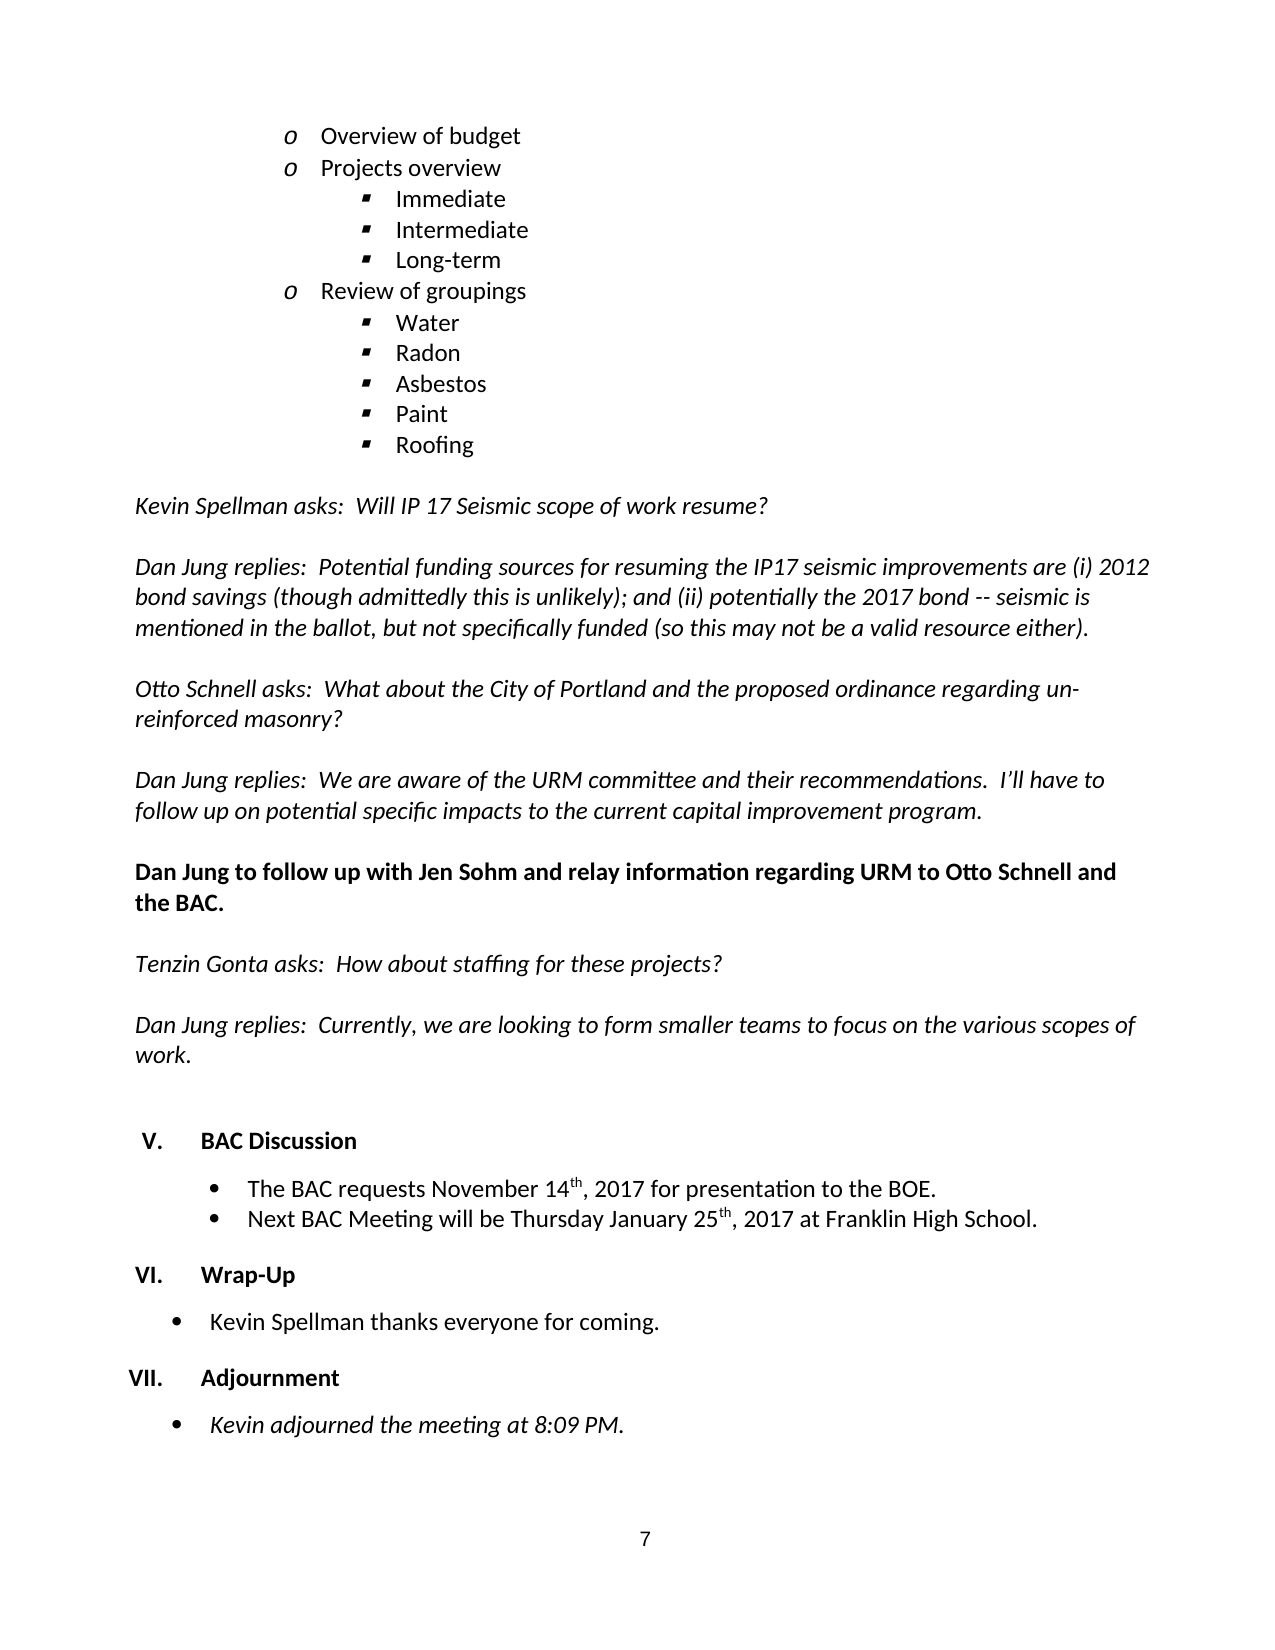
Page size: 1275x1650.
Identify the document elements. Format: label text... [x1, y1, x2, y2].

text Dan Jung replies: Currently, we are looking to form smaller teams to focus on the various scopes of work. [135, 1009, 1155, 1070]
list Paint [358, 398, 1155, 429]
text Tenzin Gonta asks: How about staffing for these projects? [135, 948, 1155, 978]
list Roofing [358, 429, 1155, 459]
list Kevin adjourned the meeting at 8:09 PM. [172, 1409, 1155, 1440]
list Projects overview [283, 152, 1155, 183]
list Intermediate [358, 214, 1155, 244]
subtitle BAC Discussion [163, 1125, 1155, 1156]
text Dan Jung to follow up with Jen Sohm and relay information regarding URM to Otto Schnell and the BAC. [135, 856, 1155, 917]
list The BAC requests November 14th, 2017 for presentation to the BOE. [210, 1173, 1155, 1203]
text Dan Jung replies: Potential funding sources for resuming the IP17 seismic improvements are (i) 2012 bond savings (though admittedly this is unlikely); and (ii) potentially the 2017 bond -- seismic is mentioned in the ballot, but not specifically funded (so this may not be a valid resource either). [135, 551, 1155, 643]
list Review of groupings [283, 275, 1155, 307]
list Immediate [358, 183, 1155, 214]
subtitle Adjournment [163, 1362, 1155, 1392]
list Long-term [358, 244, 1155, 275]
list Radon [358, 337, 1155, 368]
list Water [358, 307, 1155, 337]
text Kevin Spellman asks: Will IP 17 Seismic scope of work resume? [135, 490, 1155, 521]
list Kevin Spellman thanks everyone for coming. [172, 1306, 1155, 1337]
list Asbestos [358, 368, 1155, 398]
list Next BAC Meeting will be Thursday January 25th, 2017 at Franklin High School. [210, 1203, 1155, 1234]
subtitle Wrap-Up [163, 1259, 1155, 1289]
text Otto Schnell asks: What about the City of Portland and the proposed ordinance regarding un-reinforced masonry? [135, 673, 1155, 734]
text Dan Jung replies: We are aware of the URM committee and their recommendations. I’ll have to follow up on potential specific impacts to the current capital improvement program. [135, 765, 1155, 826]
list Overview of budget [283, 120, 1155, 152]
